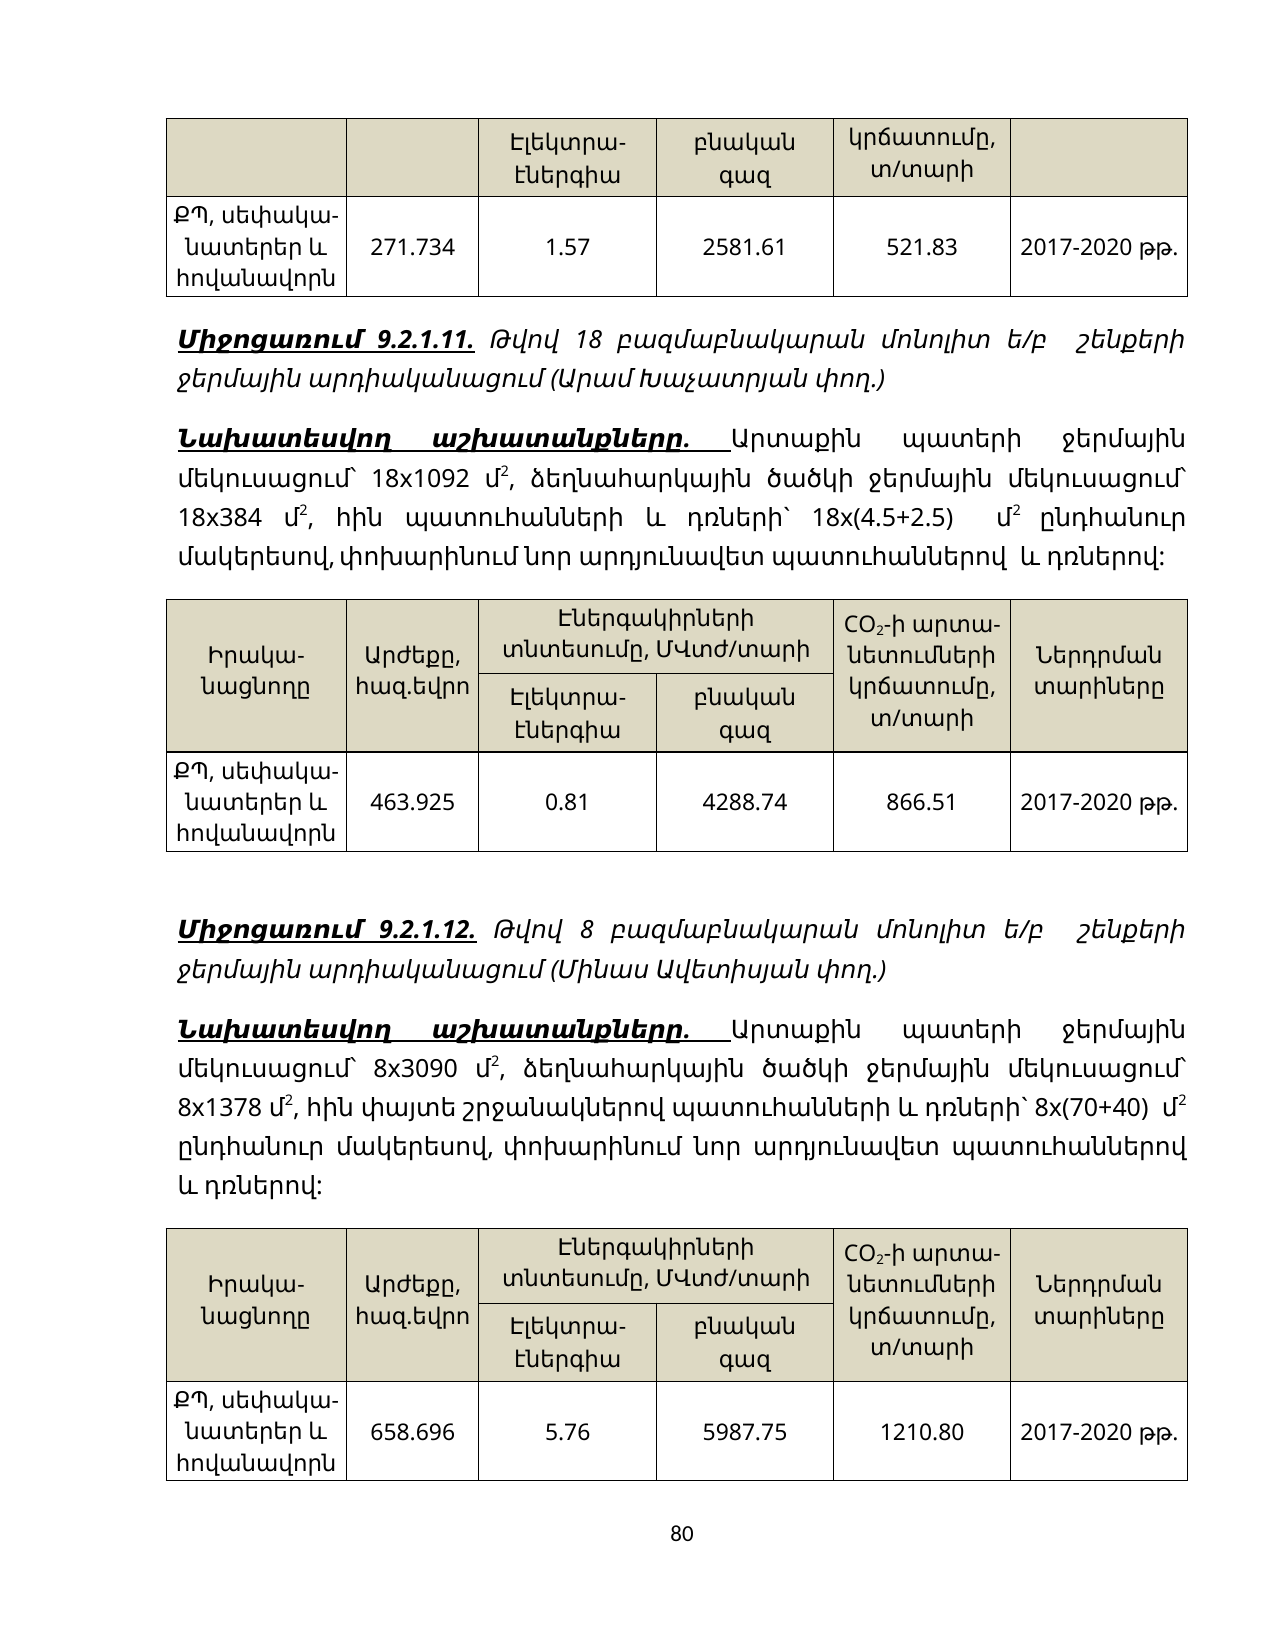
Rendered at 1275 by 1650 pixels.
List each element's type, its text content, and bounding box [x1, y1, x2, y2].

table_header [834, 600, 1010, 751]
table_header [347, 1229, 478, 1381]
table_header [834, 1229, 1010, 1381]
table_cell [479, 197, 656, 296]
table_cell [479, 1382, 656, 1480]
text Նախատեսվող աշխատանքները. Արտաքին պատերի ջերմային մեկուսացում՝ 18x1092 մ2, ձեղնահարկային ծածկի ջերմային մեկուսացում՝ 18x384 մ2, հին պատուհանների և դռների` 18x(4.5+2.5) մ2 ընդհանուր մակերեսով, փոխարինում նոր արդյունավետ պատուհաններով և դռներով: [177, 421, 1186, 573]
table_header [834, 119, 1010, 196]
text Միջոցառում 9.2.1.12. Թվով 8 բազմաբնակարան մոնոլիտ ե/բ շենքերի ջերմային արդիականացում (Մինաս Ավետիսյան փող.) [177, 912, 1186, 985]
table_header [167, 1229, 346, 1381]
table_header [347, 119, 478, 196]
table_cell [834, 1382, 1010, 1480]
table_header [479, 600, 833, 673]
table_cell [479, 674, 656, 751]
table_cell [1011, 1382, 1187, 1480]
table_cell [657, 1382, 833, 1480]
text Միջոցառում 9.2.1.11. Թվով 18 բազմաբնակարան մոնոլիտ ե/բ շենքերի ջերմային արդիականացում (Արամ Խաչատրյան փող.) [177, 322, 1186, 395]
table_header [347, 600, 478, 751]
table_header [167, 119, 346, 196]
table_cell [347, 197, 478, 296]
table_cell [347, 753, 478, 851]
text Նախատեսվող աշխատանքները. Արտաքին պատերի ջերմային մեկուսացում՝ 8x3090 մ2, ձեղնահարկային ծածկի ջերմային մեկուսացում՝ 8x1378 մ2, հին փայտե շրջանակներով պատուհանների և դռների` 8x(70+40) մ2 ընդհանուր մակերեսով, փոխարինում նոր արդյունավետ պատուհաններով և դռներով: [177, 1011, 1186, 1202]
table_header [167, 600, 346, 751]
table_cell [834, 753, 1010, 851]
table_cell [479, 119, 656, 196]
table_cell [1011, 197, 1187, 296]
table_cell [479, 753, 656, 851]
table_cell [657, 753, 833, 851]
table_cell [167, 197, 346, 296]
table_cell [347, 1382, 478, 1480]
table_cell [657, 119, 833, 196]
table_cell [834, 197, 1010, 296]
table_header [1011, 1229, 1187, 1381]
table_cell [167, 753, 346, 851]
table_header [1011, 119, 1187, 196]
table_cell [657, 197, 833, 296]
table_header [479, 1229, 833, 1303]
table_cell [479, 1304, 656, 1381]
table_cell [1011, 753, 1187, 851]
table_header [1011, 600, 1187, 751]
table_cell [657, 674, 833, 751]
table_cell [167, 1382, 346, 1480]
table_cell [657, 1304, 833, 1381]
